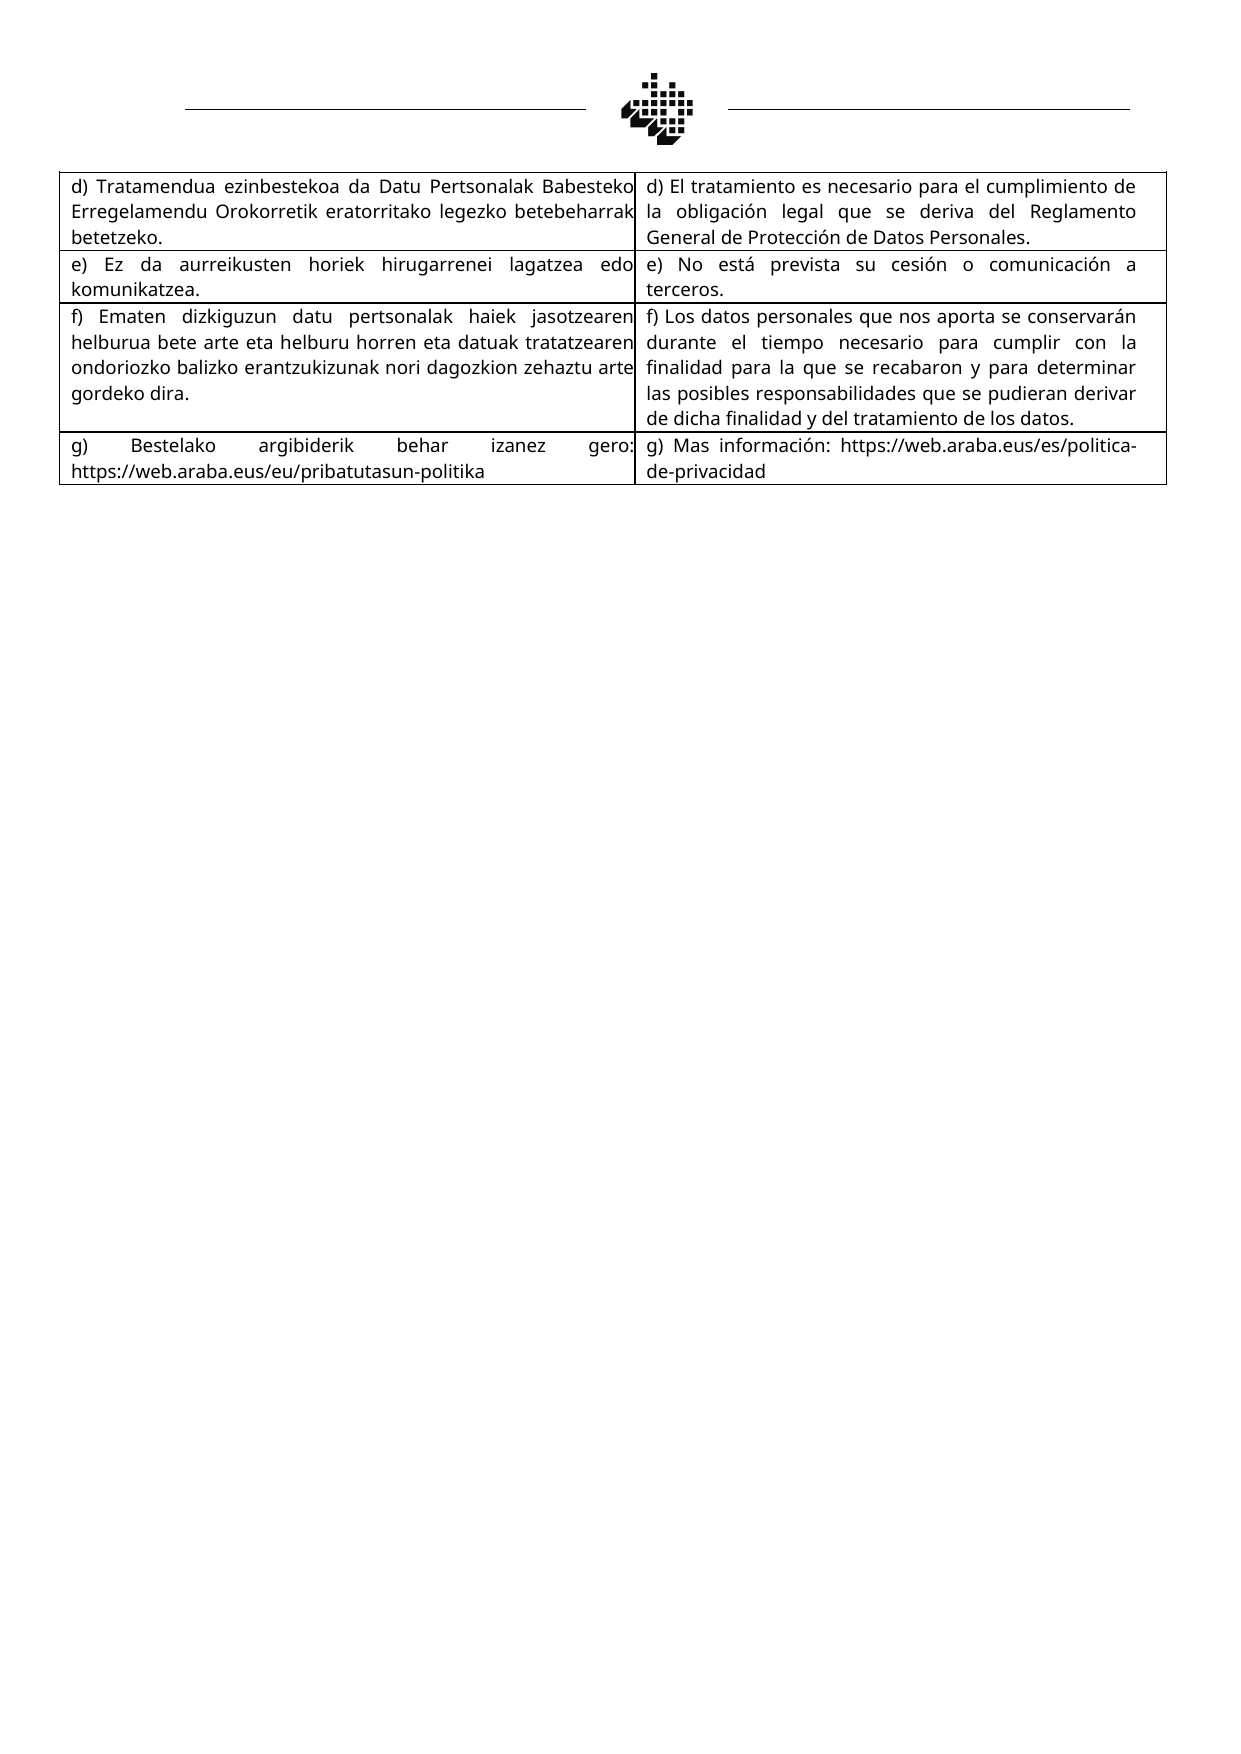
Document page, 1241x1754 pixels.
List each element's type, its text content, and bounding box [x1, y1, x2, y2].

table_cell g) Bestelako argibiderik behar izanez gero: https://web.araba.eus/eu/pribatutasun-politika [60, 433, 634, 484]
picture [621, 73, 693, 145]
table_cell e) No está prevista su cesión o comunicación a terceros. [636, 251, 1166, 302]
table_cell f) Los datos personales que nos aporta se conservarán durante el tiempo necesario para cumplir con la finalidad para la que se recabaron y para determinar las posibles responsabilidades que se pudieran derivar de dicha finalidad y del tratamiento de los datos. [636, 304, 1166, 431]
table_cell d) El tratamiento es necesario para el cumplimiento de la obligación legal que se deriva del Reglamento General de Protección de Datos Personales. [636, 173, 1166, 249]
table_cell f) Ematen dizkiguzun datu pertsonalak haiek jasotzearen helburua bete arte eta helburu horren eta datuak tratatzearen ondoriozko balizko erantzukizunak nori dagozkion zehaztu arte gordeko dira. [60, 304, 634, 431]
table_cell e) Ez da aurreikusten horiek hirugarrenei lagatzea edo komunikatzea. [60, 251, 634, 302]
table_cell d) Tratamendua ezinbestekoa da Datu Pertsonalak Babesteko Erregelamendu Orokorretik eratorritako legezko betebeharrak betetzeko. [60, 173, 634, 249]
table_cell g) Mas información: https://web.araba.eus/es/politica-de-privacidad [636, 433, 1166, 484]
